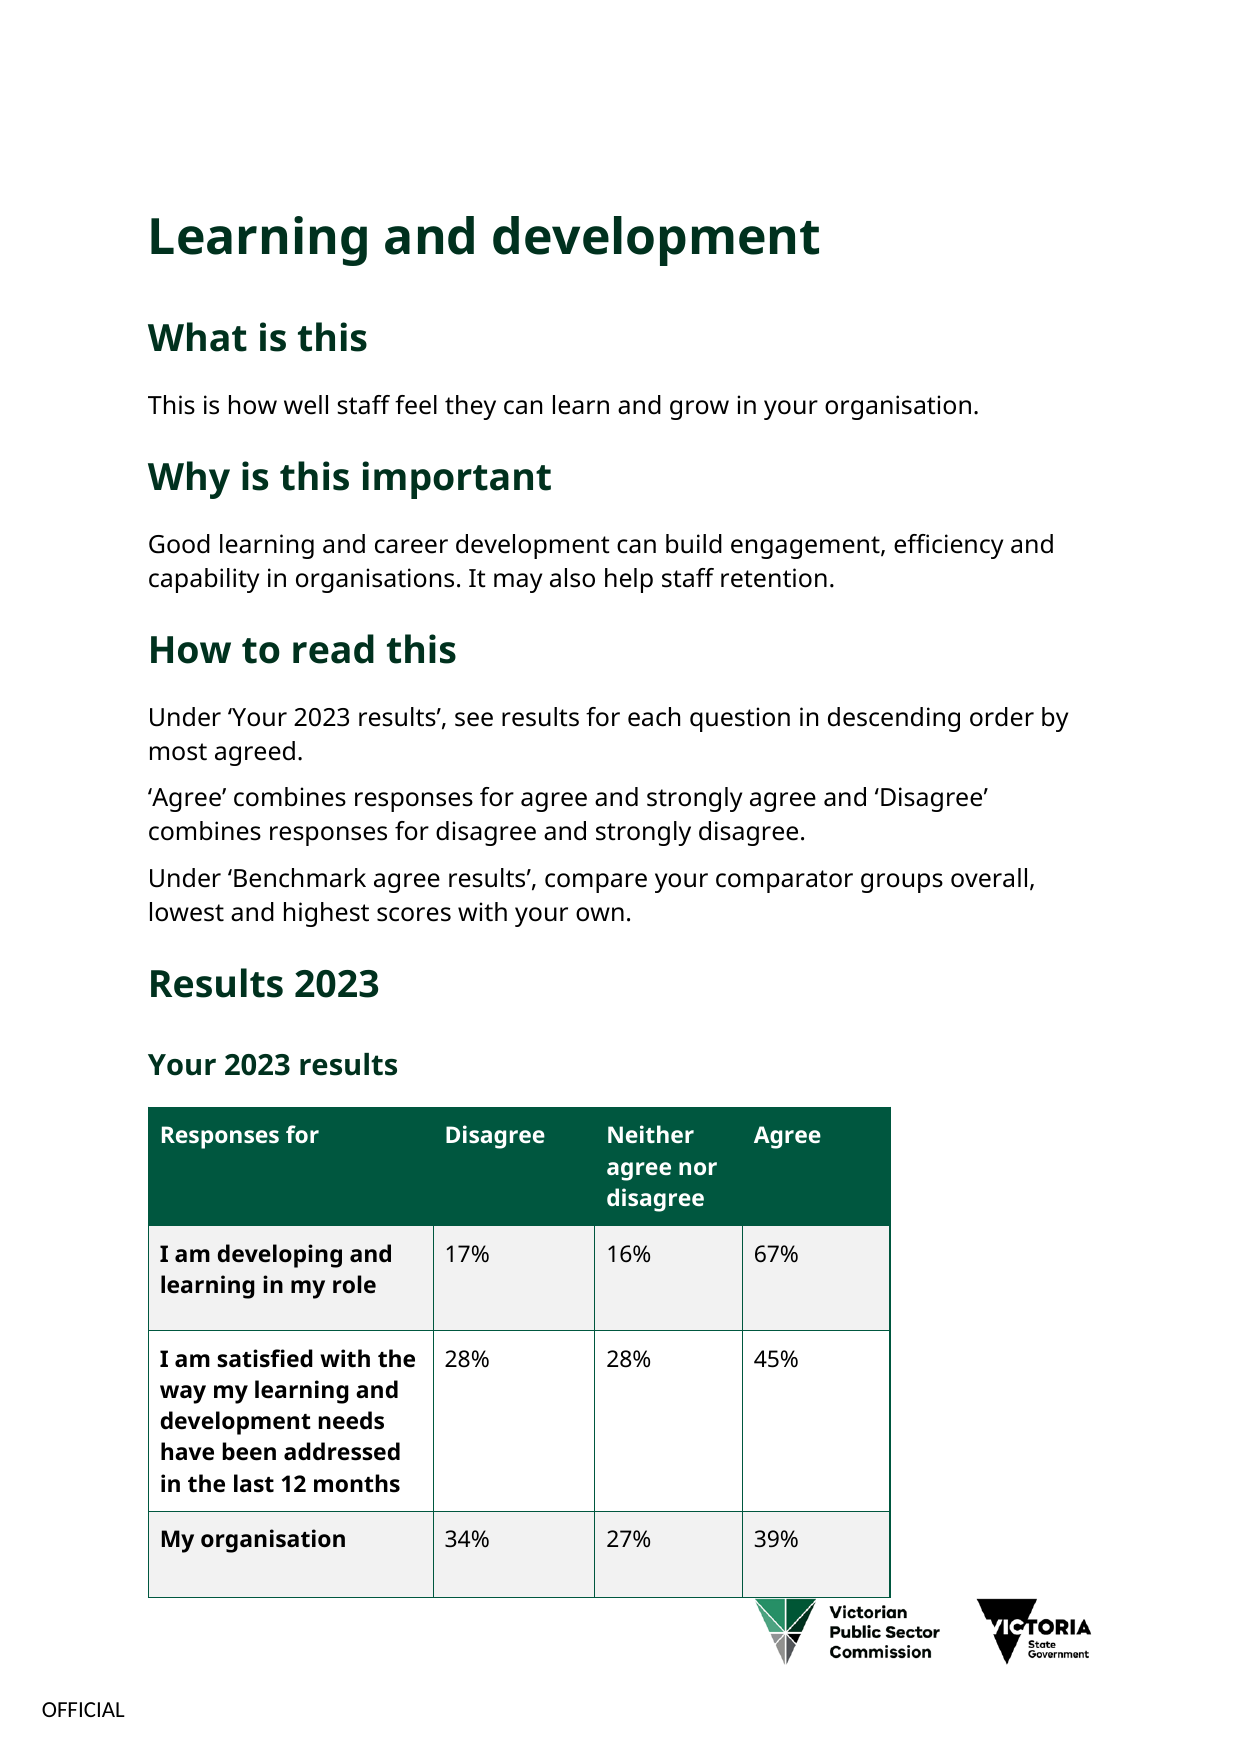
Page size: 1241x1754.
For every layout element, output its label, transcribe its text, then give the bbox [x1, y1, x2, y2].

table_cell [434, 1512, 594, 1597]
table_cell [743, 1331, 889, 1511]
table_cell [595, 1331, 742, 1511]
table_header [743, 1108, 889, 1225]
text ‘Agree’ combines responses for agree and strongly agree and ‘Disagree’ combines responses for disagree and strongly disagree. [148, 780, 1092, 848]
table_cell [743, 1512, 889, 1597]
subtitle How to read this [148, 624, 1092, 675]
subtitle Results 2023 [148, 958, 1092, 1009]
subtitle Your 2023 results [148, 1044, 1092, 1084]
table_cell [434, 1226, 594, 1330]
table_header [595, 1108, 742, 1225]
text Under ‘Your 2023 results’, see results for each question in descending order by most agreed. [148, 699, 1092, 768]
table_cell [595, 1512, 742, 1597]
text Good learning and career development can build engagement, efficiency and capability in organisations. It may also help staff retention. [148, 526, 1092, 594]
subtitle Why is this important [148, 451, 1092, 502]
text Under ‘Benchmark agree results’, compare your comparator groups overall, lowest and highest scores with your own. [148, 861, 1092, 929]
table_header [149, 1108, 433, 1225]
subtitle What is this [148, 311, 1092, 362]
picture [754, 1598, 1093, 1666]
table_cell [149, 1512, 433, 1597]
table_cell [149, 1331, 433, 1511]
text This is how well staff feel they can learn and grow in your organisation. [148, 387, 1092, 421]
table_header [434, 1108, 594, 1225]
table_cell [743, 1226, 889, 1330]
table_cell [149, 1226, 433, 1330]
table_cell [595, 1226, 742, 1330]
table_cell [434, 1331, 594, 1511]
subtitle Learning and development [148, 201, 1092, 269]
